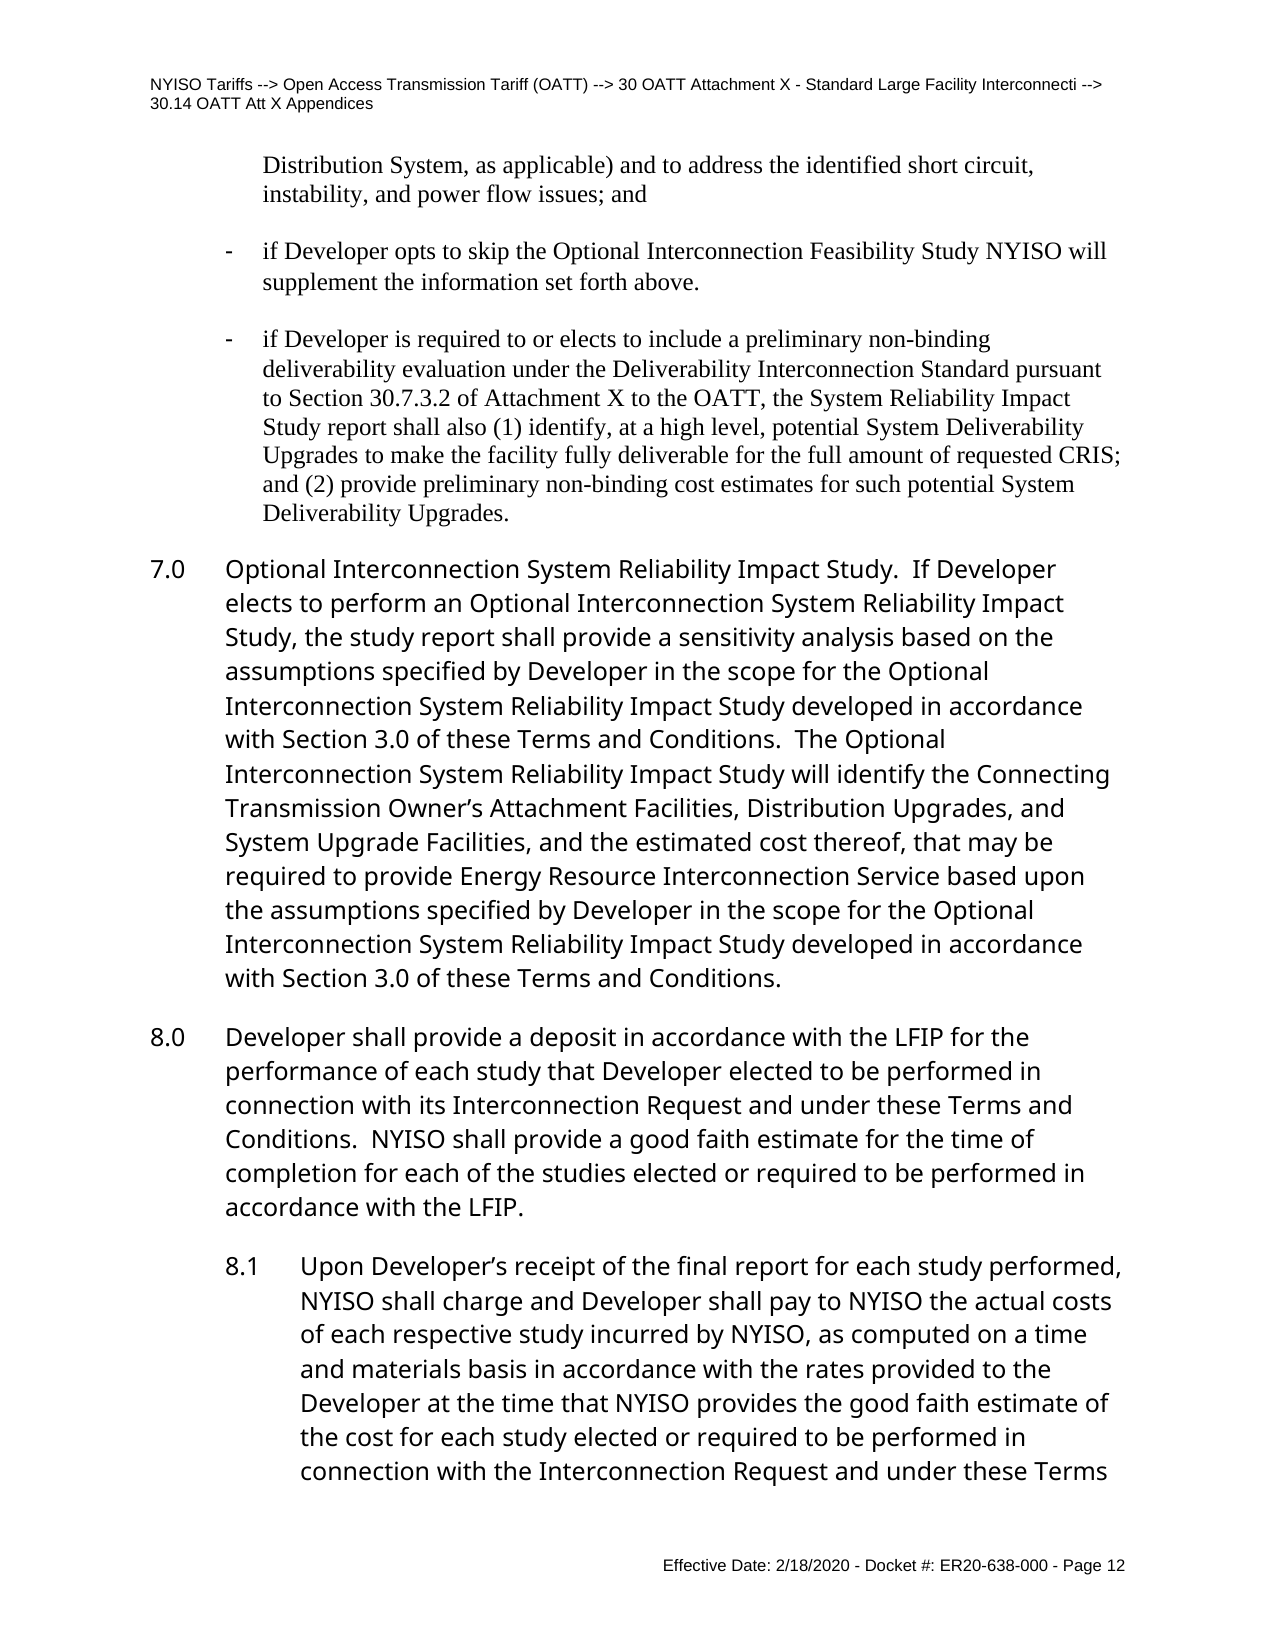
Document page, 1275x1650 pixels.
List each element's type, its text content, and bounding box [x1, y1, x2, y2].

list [225, 1249, 1125, 1487]
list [225, 150, 1125, 207]
list Developer shall provide a deposit in accordance with the LFIP for the performance of each study that Developer elected to be performed in connection with its Interconnection Request and under these Terms and Conditions. NYISO shall provide a good faith estimate for the time of completion for each of the studies elected or required to be performed in accordance with the LFIP. [150, 1020, 1125, 1224]
list if Developer is required to or elects to include a preliminary non-binding deliverability evaluation under the Deliverability Interconnection Standard pursuant to Section 30.7.3.2 of Attachment X to the OATT, the System Reliability Impact Study report shall also (1) identify, at a high level, potential System Deliverability Upgrades to make the facility fully deliverable for the full amount of requested CRIS; and (2) provide preliminary non-binding cost estimates for such potential System Deliverability Upgrades. [225, 320, 1125, 527]
list Optional Interconnection System Reliability Impact Study. If Developer elects to perform an Optional Interconnection System Reliability Impact Study, the study report shall provide a sensitivity analysis based on the assumptions specified by Developer in the scope for the Optional Interconnection System Reliability Impact Study developed in accordance with Section 3.0 of these Terms and Conditions. The Optional Interconnection System Reliability Impact Study will identify the Connecting Transmission Owner’s Attachment Facilities, Distribution Upgrades, and System Upgrade Facilities, and the estimated cost thereof, that may be required to provide Energy Resource Interconnection Service based upon the assumptions specified by Developer in the scope for the Optional Interconnection System Reliability Impact Study developed in accordance with Section 3.0 of these Terms and Conditions. [150, 552, 1125, 995]
list if Developer opts to skip the Optional Interconnection Feasibility Study NYISO will supplement the information set forth above. [225, 232, 1125, 295]
